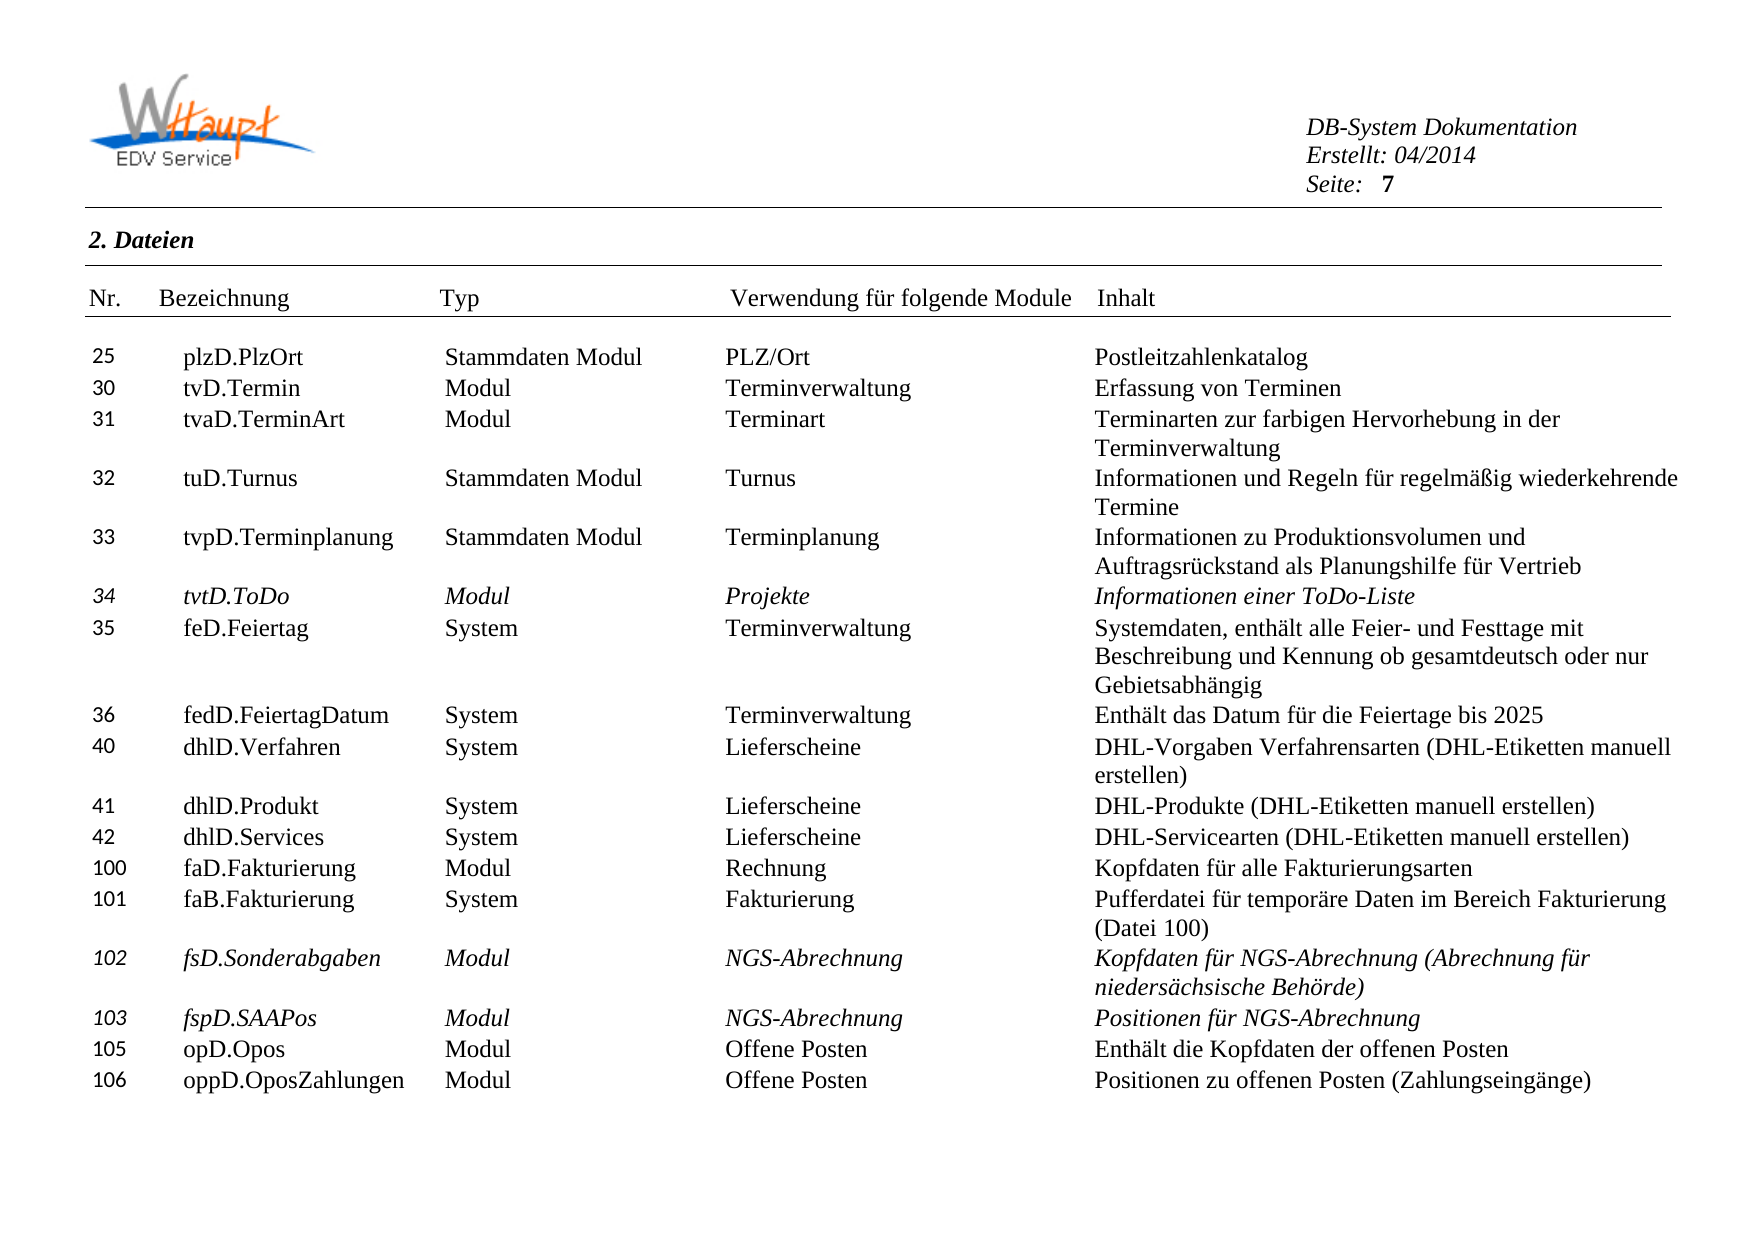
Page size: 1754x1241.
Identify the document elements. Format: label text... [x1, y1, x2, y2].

table_cell Stammdaten Modul [445, 462, 725, 521]
table_cell DHL-Produkte (DHL-Etiketten manuell erstellen) [1094, 789, 1754, 820]
table_cell Modul [445, 1001, 725, 1032]
table_cell dhlD.Services [183, 820, 444, 852]
table_cell Enthält die Kopfdaten der offenen Posten [1094, 1032, 1754, 1063]
table_cell tvpD.Terminplanung [183, 521, 444, 580]
table_cell opD.Opos [183, 1032, 444, 1063]
table_cell tvD.Termin [183, 371, 444, 403]
table_cell NGS-Abrechnung [725, 1001, 1094, 1032]
table_cell Kopfdaten für alle Fakturierungsarten [1094, 852, 1754, 883]
table_cell Fakturierung [725, 883, 1094, 942]
table_cell System [445, 611, 725, 699]
table_cell tvtD.ToDo [183, 580, 444, 611]
table_cell Rechnung [725, 852, 1094, 883]
table_cell Stammdaten Modul [445, 521, 725, 580]
table_cell 42 [90, 820, 183, 852]
table_cell Modul [445, 371, 725, 403]
table_cell Postleitzahlenkatalog [1094, 340, 1754, 371]
table_cell Modul [445, 580, 725, 611]
table_cell oppD.OposZahlungen [183, 1064, 444, 1095]
table_cell plzD.PlzOrt [183, 340, 444, 371]
table_cell 103 [90, 1001, 183, 1032]
table_cell 100 [90, 852, 183, 883]
table_cell System [445, 789, 725, 820]
table_cell Terminverwaltung [725, 699, 1094, 730]
table_cell Lieferscheine [725, 730, 1094, 789]
table_cell 101 [90, 883, 183, 942]
table_cell Modul [445, 1064, 725, 1095]
table_cell 30 [90, 371, 183, 403]
table_cell 33 [90, 521, 183, 580]
table_cell Informationen einer ToDo-Liste [1094, 580, 1754, 611]
table_cell 40 [90, 730, 183, 789]
table_cell Kopfdaten für NGS-Abrechnung (Abrechnung für niedersächsische Behörde) [1094, 942, 1754, 1001]
table_cell Informationen und Regeln für regelmäßig wiederkehrende Termine [1094, 462, 1754, 521]
table_cell 25 [90, 340, 183, 371]
table_cell Modul [445, 403, 725, 462]
table_cell dhlD.Verfahren [183, 730, 444, 789]
table_cell Terminverwaltung [725, 371, 1094, 403]
table_cell feD.Feiertag [183, 611, 444, 699]
table_cell Positionen zu offenen Posten (Zahlungseingänge) [1094, 1064, 1754, 1095]
table_cell Offene Posten [725, 1064, 1094, 1095]
table_cell Lieferscheine [725, 820, 1094, 852]
table_cell Positionen für NGS-Abrechnung [1094, 1001, 1754, 1032]
table_cell Terminarten zur farbigen Hervorhebung in der Terminverwaltung [1094, 403, 1754, 462]
table_cell 35 [90, 611, 183, 699]
table_cell Modul [445, 1032, 725, 1063]
table_cell 102 [90, 942, 183, 1001]
table_cell Informationen zu Produktionsvolumen und Auftragsrückstand als Planungshilfe für Vertrieb [1094, 521, 1754, 580]
table_cell 31 [90, 403, 183, 462]
table_cell Lieferscheine [725, 789, 1094, 820]
table_cell NGS-Abrechnung [725, 942, 1094, 1001]
table_cell 105 [90, 1032, 183, 1063]
table_cell fspD.SAAPos [183, 1001, 444, 1032]
table_cell Terminverwaltung [725, 611, 1094, 699]
table_cell tuD.Turnus [183, 462, 444, 521]
table_cell System [445, 730, 725, 789]
table_cell DHL-Servicearten (DHL-Etiketten manuell erstellen) [1094, 820, 1754, 852]
table_cell faD.Fakturierung [183, 852, 444, 883]
table_cell Modul [445, 852, 725, 883]
table_cell fsD.Sonderabgaben [183, 942, 444, 1001]
table_cell 41 [90, 789, 183, 820]
table_cell Enthält das Datum für die Feiertage bis 2025 [1094, 699, 1754, 730]
table_cell dhlD.Produkt [183, 789, 444, 820]
table_cell Erfassung von Terminen [1094, 371, 1754, 403]
table_cell Systemdaten, enthält alle Feier- und Festtage mit Beschreibung und Kennung ob gesamtdeutsch oder nur Gebietsabhängig [1094, 611, 1754, 699]
table_cell 32 [90, 462, 183, 521]
table_cell PLZ/Ort [725, 340, 1094, 371]
table_cell Stammdaten Modul [445, 340, 725, 371]
table_cell Projekte [725, 580, 1094, 611]
table_cell 34 [90, 580, 183, 611]
table_cell Terminart [725, 403, 1094, 462]
table_cell 36 [90, 699, 183, 730]
table_cell Terminplanung [725, 521, 1094, 580]
picture [88, 73, 348, 191]
table_cell 106 [90, 1064, 183, 1095]
table_cell DHL-Vorgaben Verfahrensarten (DHL-Etiketten manuell erstellen) [1094, 730, 1754, 789]
table_cell faB.Fakturierung [183, 883, 444, 942]
table_cell Pufferdatei für temporäre Daten im Bereich Fakturierung (Datei 100) [1094, 883, 1754, 942]
table_cell fedD.FeiertagDatum [183, 699, 444, 730]
table_cell Modul [445, 942, 725, 1001]
table_cell System [445, 820, 725, 852]
table_cell System [445, 699, 725, 730]
table_cell tvaD.TerminArt [183, 403, 444, 462]
table_cell Turnus [725, 462, 1094, 521]
table_cell System [445, 883, 725, 942]
table_cell Offene Posten [725, 1032, 1094, 1063]
